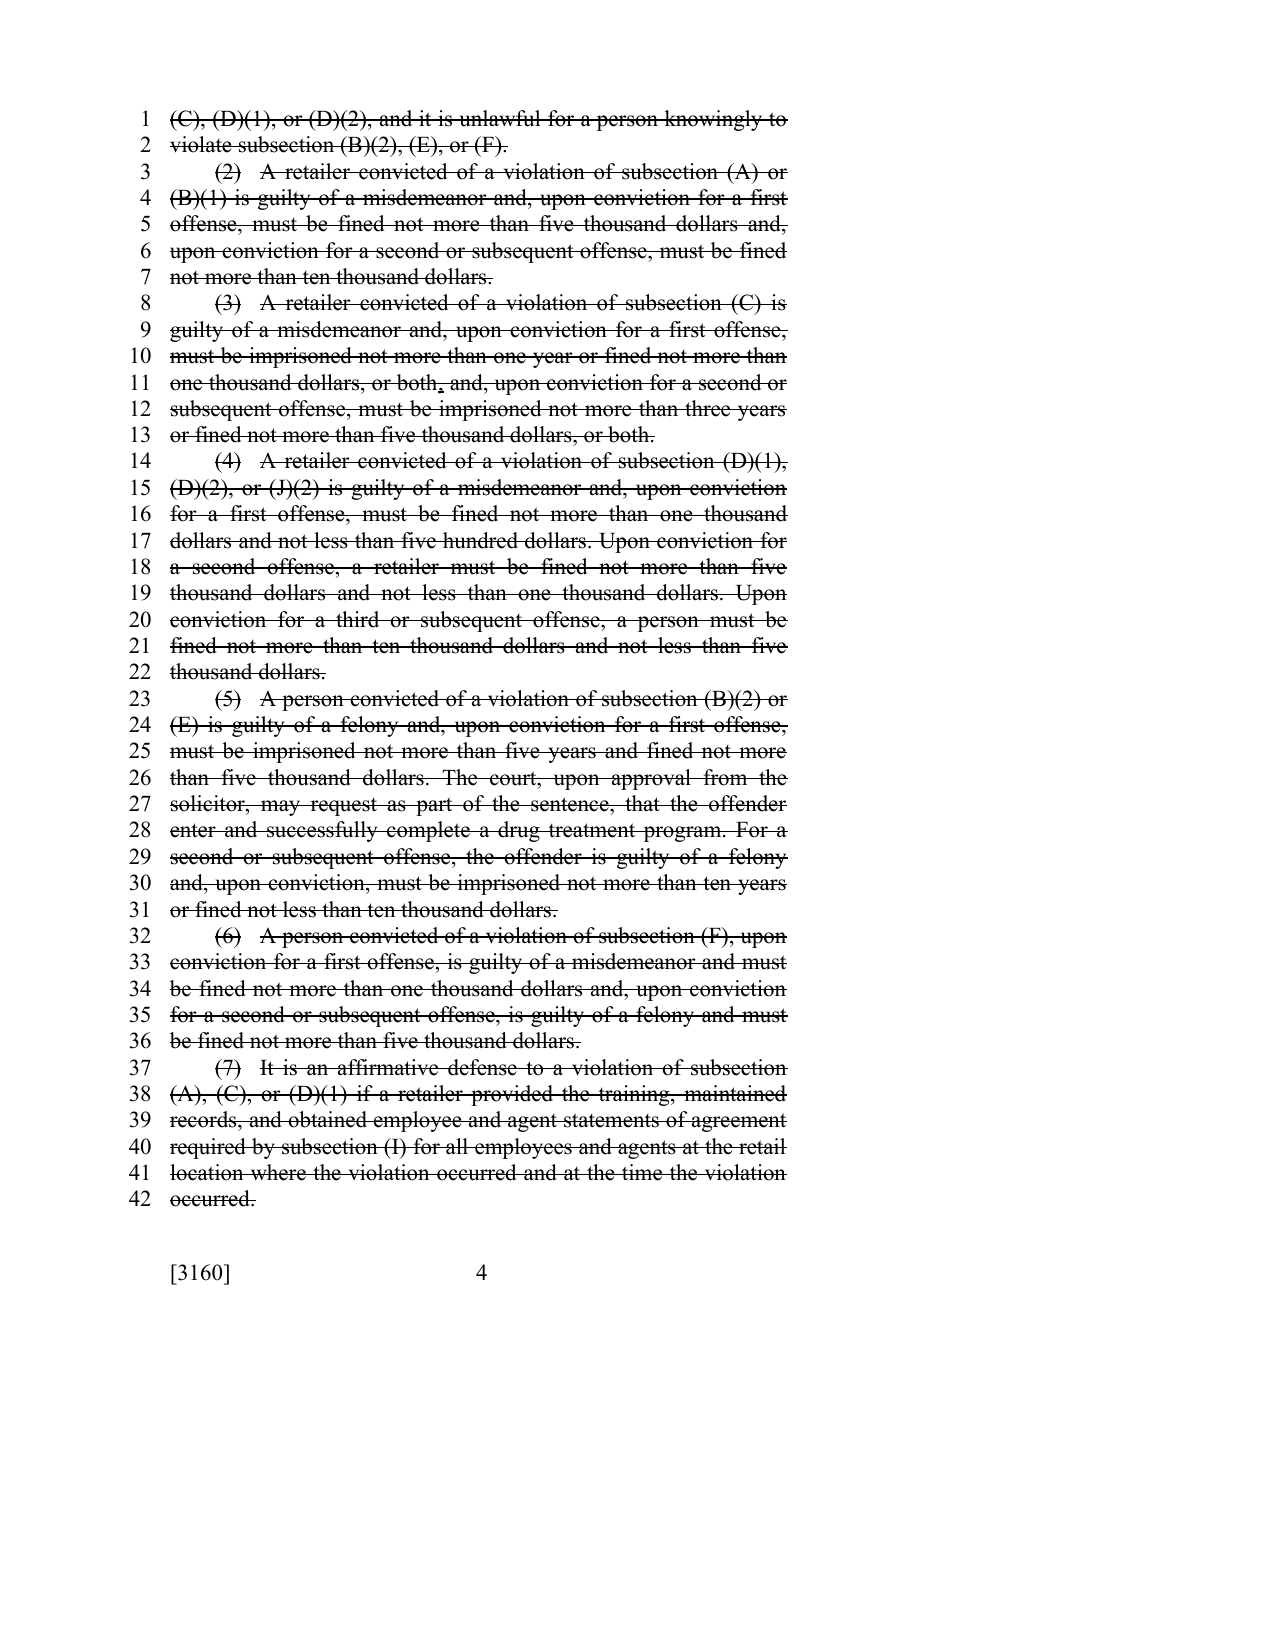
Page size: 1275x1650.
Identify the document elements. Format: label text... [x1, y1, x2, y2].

text (2) A retailer convicted of a violation of subsection (A) or (B)(1) is guilty of a misdemeanor and, upon conviction for a first offense, must be fined not more than five thousand dollars and, upon conviction for a second or subsequent offense, must be fined not more than ten thousand dollars. [169, 158, 787, 198]
text (6) A person convicted of a violation of subsection (F), upon conviction for a first offense, is guilty of a misdemeanor and must be fined not more than one thousand dollars and, upon conviction for a second or subsequent offense, is guilty of a felony and must be fined not more than five thousand dollars. [169, 1016, 787, 1054]
text (2) A retailer convicted of a violation of subsection (A) or (B)(1) is guilty of a misdemeanor and, upon conviction for a first offense, must be fined not more than five thousand dollars and, upon conviction for a second or subsequent offense, must be fined not more than ten thousand dollars. [169, 252, 787, 289]
text (3) A retailer convicted of a violation of subsection (C) is guilty of a misdemeanor and, upon conviction for a first offense, must be imprisoned not more than one year or fined not more than one thousand dollars, or both, and, upon conviction for a second or subsequent offense, must be imprisoned not more than three years or fined not more than five thousand dollars, or both. [169, 410, 787, 448]
text (3) A retailer convicted of a violation of subsection (C) is guilty of a misdemeanor and, upon conviction for a first offense, must be imprisoned not more than one year or fined not more than one thousand dollars, or both, and, upon conviction for a second or subsequent offense, must be imprisoned not more than three years or fined not more than five thousand dollars, or both. [169, 289, 787, 330]
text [169, 105, 787, 119]
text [169, 120, 787, 158]
text (7) It is an affirmative defense to a violation of subsection (A), (C), or (D)(1) if a retailer provided the training, maintained records, and obtained employee and agent statements of agreement required by subsection (I) for all employees and agents at the retail location where the violation occurred and at the time the violation occurred. [169, 1054, 787, 1094]
text (7) It is an affirmative defense to a violation of subsection (A), (C), or (D)(1) if a retailer provided the training, maintained records, and obtained employee and agent statements of agreement required by subsection (I) for all employees and agents at the retail location where the violation occurred and at the time the violation occurred. [169, 1175, 787, 1212]
text (6) A person convicted of a violation of subsection (F), upon conviction for a first offense, is guilty of a misdemeanor and must be fined not more than one thousand dollars and, upon conviction for a second or subsequent offense, is guilty of a felony and must be fined not more than five thousand dollars. [169, 922, 787, 963]
